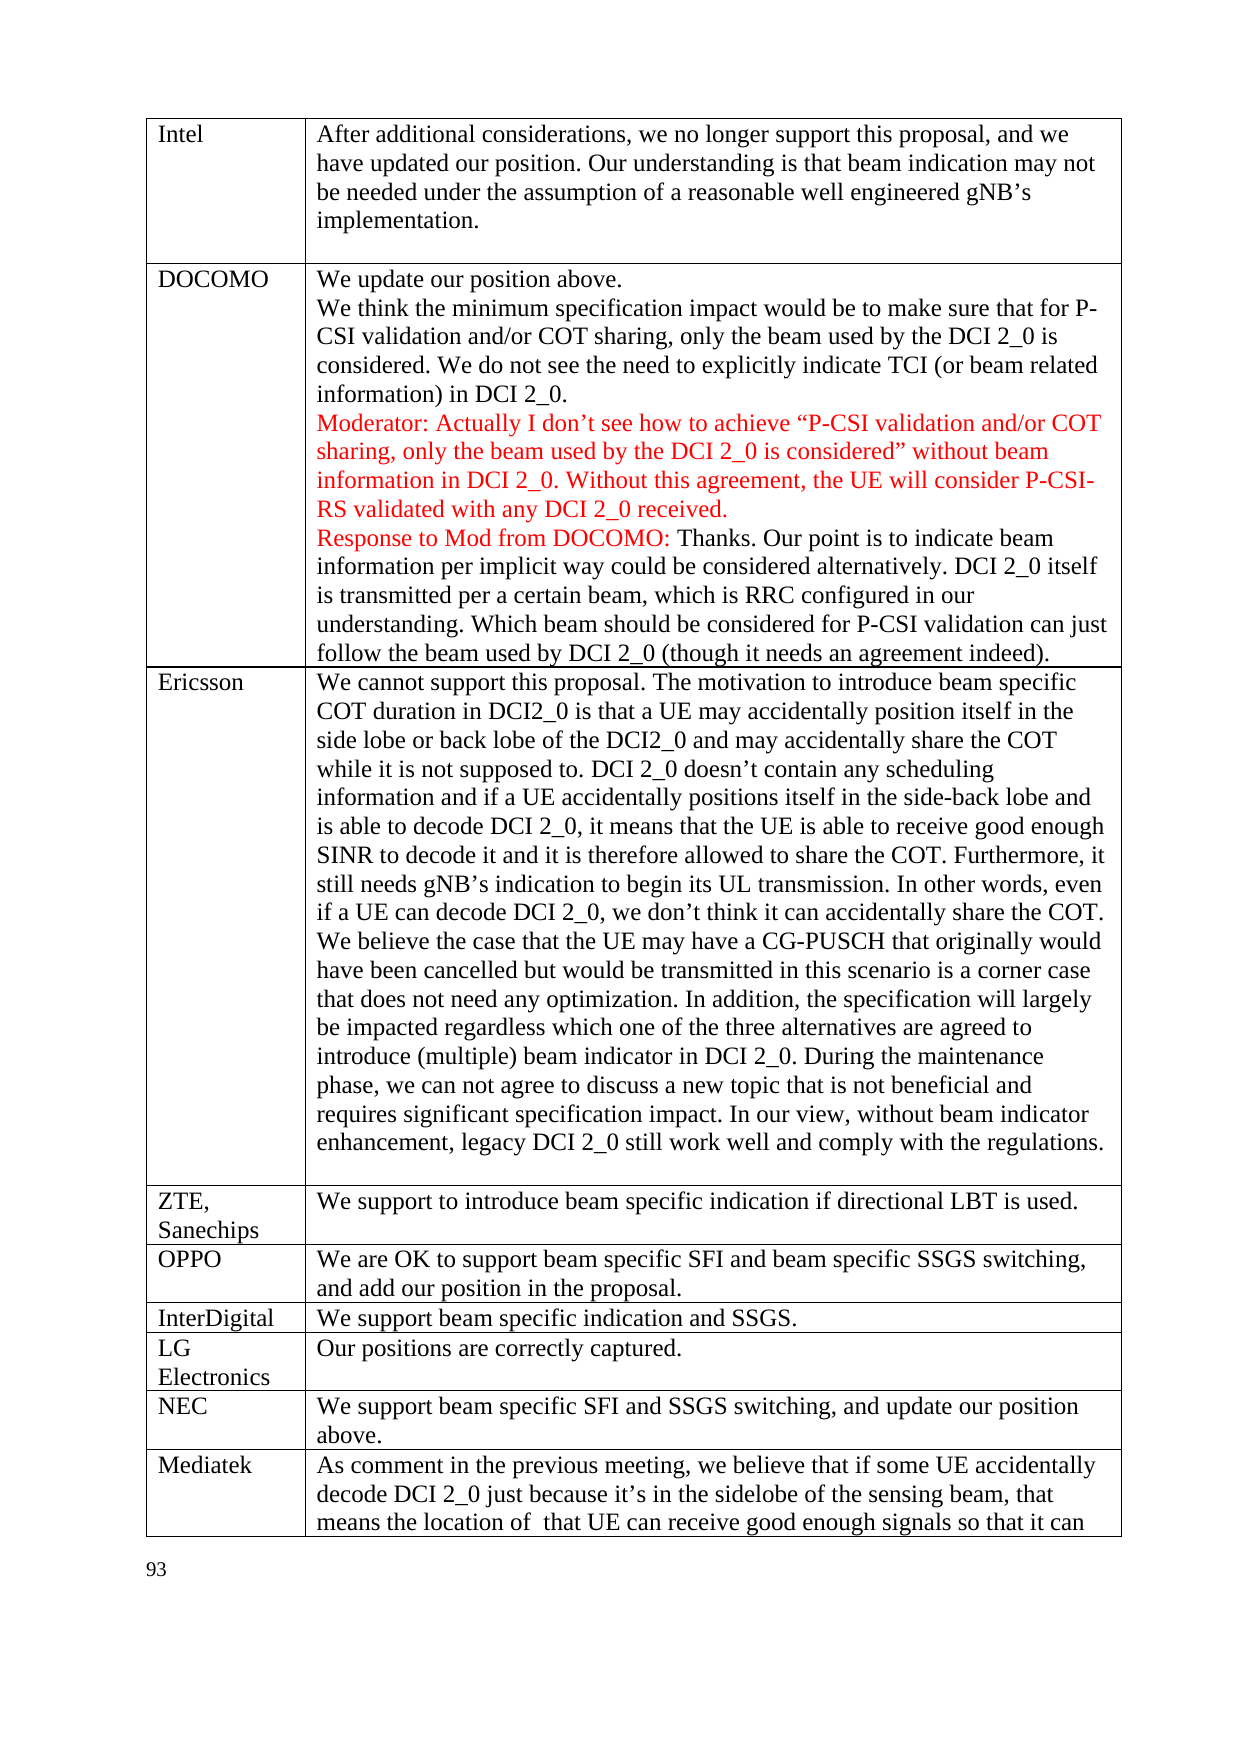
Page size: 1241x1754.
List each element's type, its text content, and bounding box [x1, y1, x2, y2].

table_cell We support beam specific indication and SSGS. [306, 1303, 1121, 1332]
table_cell We support beam specific SFI and SSGS switching, and update our position above. [306, 1391, 1121, 1449]
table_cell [306, 1450, 1121, 1536]
table_cell InterDigital [147, 1303, 305, 1332]
table_cell Our positions are correctly captured. [306, 1333, 1121, 1390]
table_cell We update our position above. We think the minimum specification impact would be to make sure that for P-CSI validation and/or COT sharing, only the beam used by the DCI 2_0 is considered. We do not see the need to explicitly indicate TCI (or beam related information) in DCI 2_0. Moderator: Actually I don’t see how to achieve “P-CSI validation and/or COT sharing, only the beam used by the DCI 2_0 is considered” without beam information in DCI 2_0. Without this agreement, the UE will consider P-CSI-RS validated with any DCI 2_0 received. Response to Mod from DOCOMO: Thanks. Our point is to indicate beam information per implicit way could be considered alternatively. DCI 2_0 itself is transmitted per a certain beam, which is RRC configured in our understanding. Which beam should be considered for P-CSI validation can just follow the beam used by DCI 2_0 (though it needs an agreement indeed). [306, 264, 1121, 666]
table_cell ZTE, Sanechips [147, 1186, 305, 1243]
table_cell Intel [147, 119, 305, 263]
table_cell We cannot support this proposal. The motivation to introduce beam specific COT duration in DCI2_0 is that a UE may accidentally position itself in the side lobe or back lobe of the DCI2_0 and may accidentally share the COT while it is not supposed to. DCI 2_0 doesn’t contain any scheduling information and if a UE accidentally positions itself in the side-back lobe and is able to decode DCI 2_0, it means that the UE is able to receive good enough SINR to decode it and it is therefore allowed to share the COT. Furthermore, it still needs gNB’s indication to begin its UL transmission. In other words, even if a UE can decode DCI 2_0, we don’t think it can accidentally share the COT. We believe the case that the UE may have a CG-PUSCH that originally would have been cancelled but would be transmitted in this scenario is a corner case that does not need any optimization. In addition, the specification will largely be impacted regardless which one of the three alternatives are agreed to introduce (multiple) beam indicator in DCI 2_0. During the maintenance phase, we can not agree to discuss a new topic that is not beneficial and requires significant specification impact. In our view, without beam indicator enhancement, legacy DCI 2_0 still work well and comply with the regulations. [306, 668, 1121, 1185]
table_cell We support to introduce beam specific indication if directional LBT is used. [306, 1186, 1121, 1243]
table_cell LG Electronics [147, 1333, 305, 1390]
table_cell Mediatek [147, 1450, 305, 1536]
table_cell After additional considerations, we no longer support this proposal, and we have updated our position. Our understanding is that beam indication may not be needed under the assumption of a reasonable well engineered gNB’s implementation. [306, 119, 1121, 263]
table_cell OPPO [147, 1245, 305, 1302]
table_cell DOCOMO [147, 264, 305, 666]
table_cell NEC [147, 1391, 305, 1449]
table_cell We are OK to support beam specific SFI and beam specific SSGS switching, and add our position in the proposal. [306, 1245, 1121, 1302]
table_cell Ericsson [147, 668, 305, 1185]
